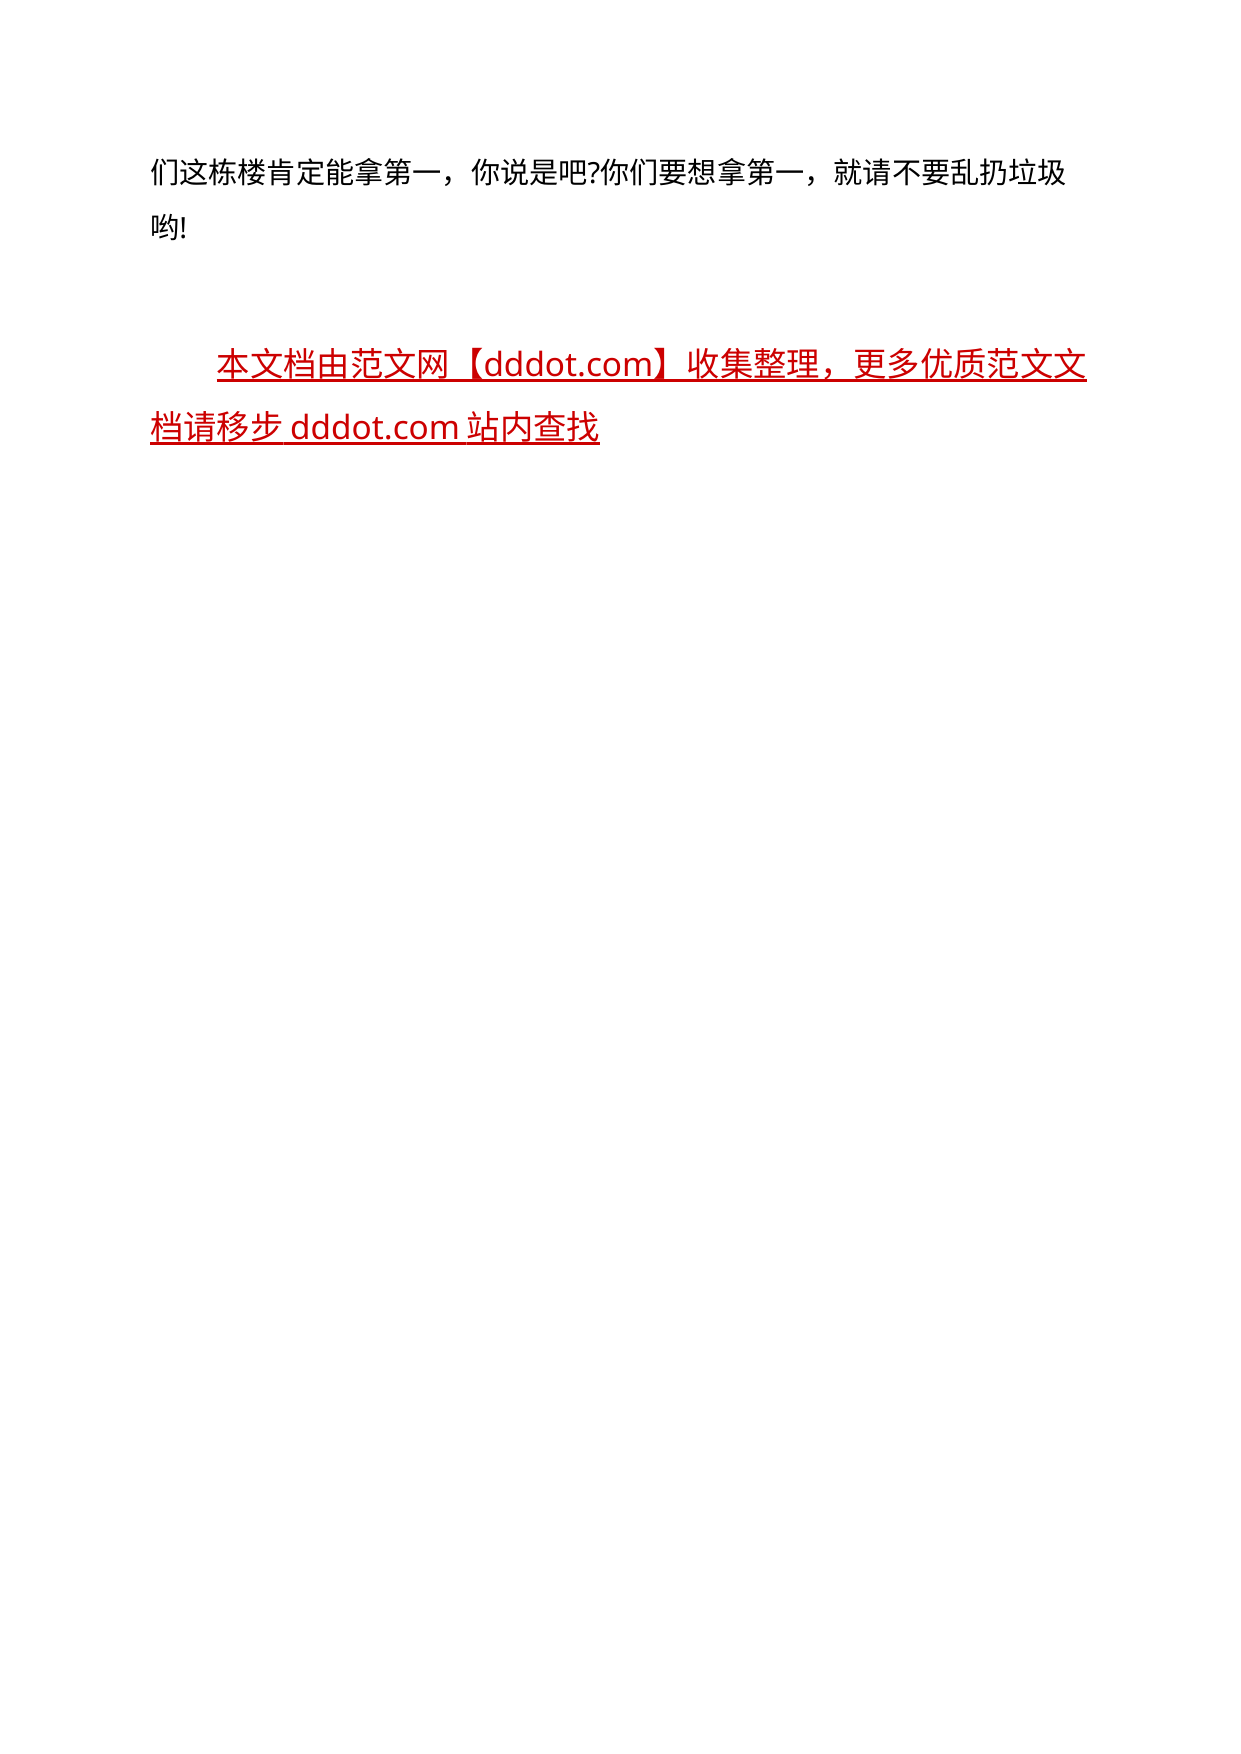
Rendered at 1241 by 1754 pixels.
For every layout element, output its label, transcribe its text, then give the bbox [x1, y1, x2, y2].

text 本文档由范文网【dddot.com】收集整理，更多优质范文文档请移步dddot.com站内查找 [150, 338, 1090, 449]
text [150, 150, 1090, 247]
